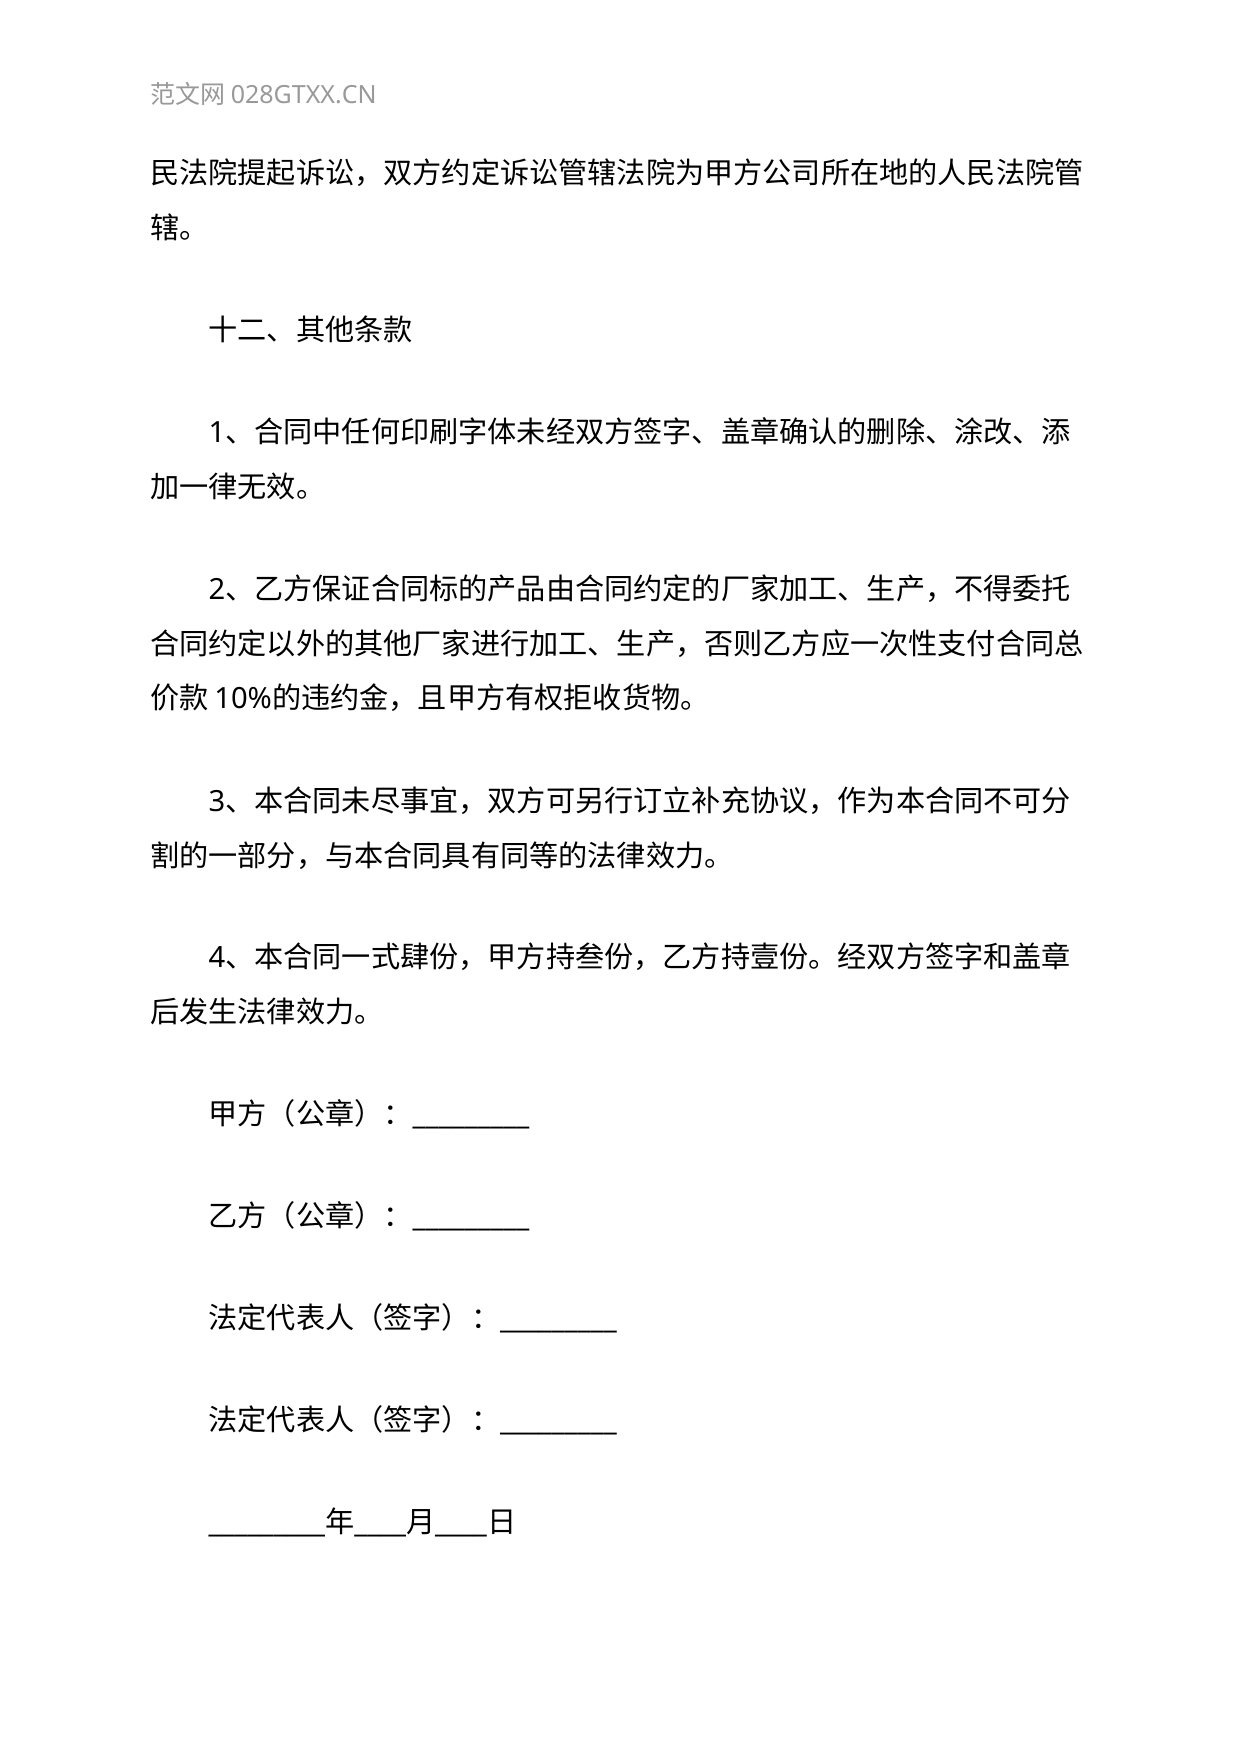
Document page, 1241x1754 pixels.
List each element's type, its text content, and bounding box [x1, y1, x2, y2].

text 十二、其他条款 [150, 307, 1090, 349]
text 法定代表人（签字）：_________ [150, 1294, 1090, 1337]
text 1、合同中任何印刷字体未经双方签字、盖章确认的删除、涂改、添加一律无效。 [150, 408, 1090, 506]
text 乙方（公章）：_________ [150, 1193, 1090, 1235]
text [150, 150, 1090, 247]
text 2、乙方保证合同标的产品由合同约定的厂家加工、生产，不得委托合同约定以外的其他厂家进行加工、生产，否则乙方应一次性支付合同总价款10%的违约金，且甲方有权拒收货物。 [150, 565, 1090, 717]
text 法定代表人（签字）：_________ [150, 1397, 1090, 1439]
text 4、本合同一式肆份，甲方持叁份，乙方持壹份。经双方签字和盖章后发生法律效力。 [150, 934, 1090, 1031]
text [150, 1498, 1090, 1541]
text 甲方（公章）：_________ [150, 1091, 1090, 1133]
text 3、本合同未尽事宜，双方可另行订立补充协议，作为本合同不可分割的一部分，与本合同具有同等的法律效力。 [150, 777, 1090, 874]
